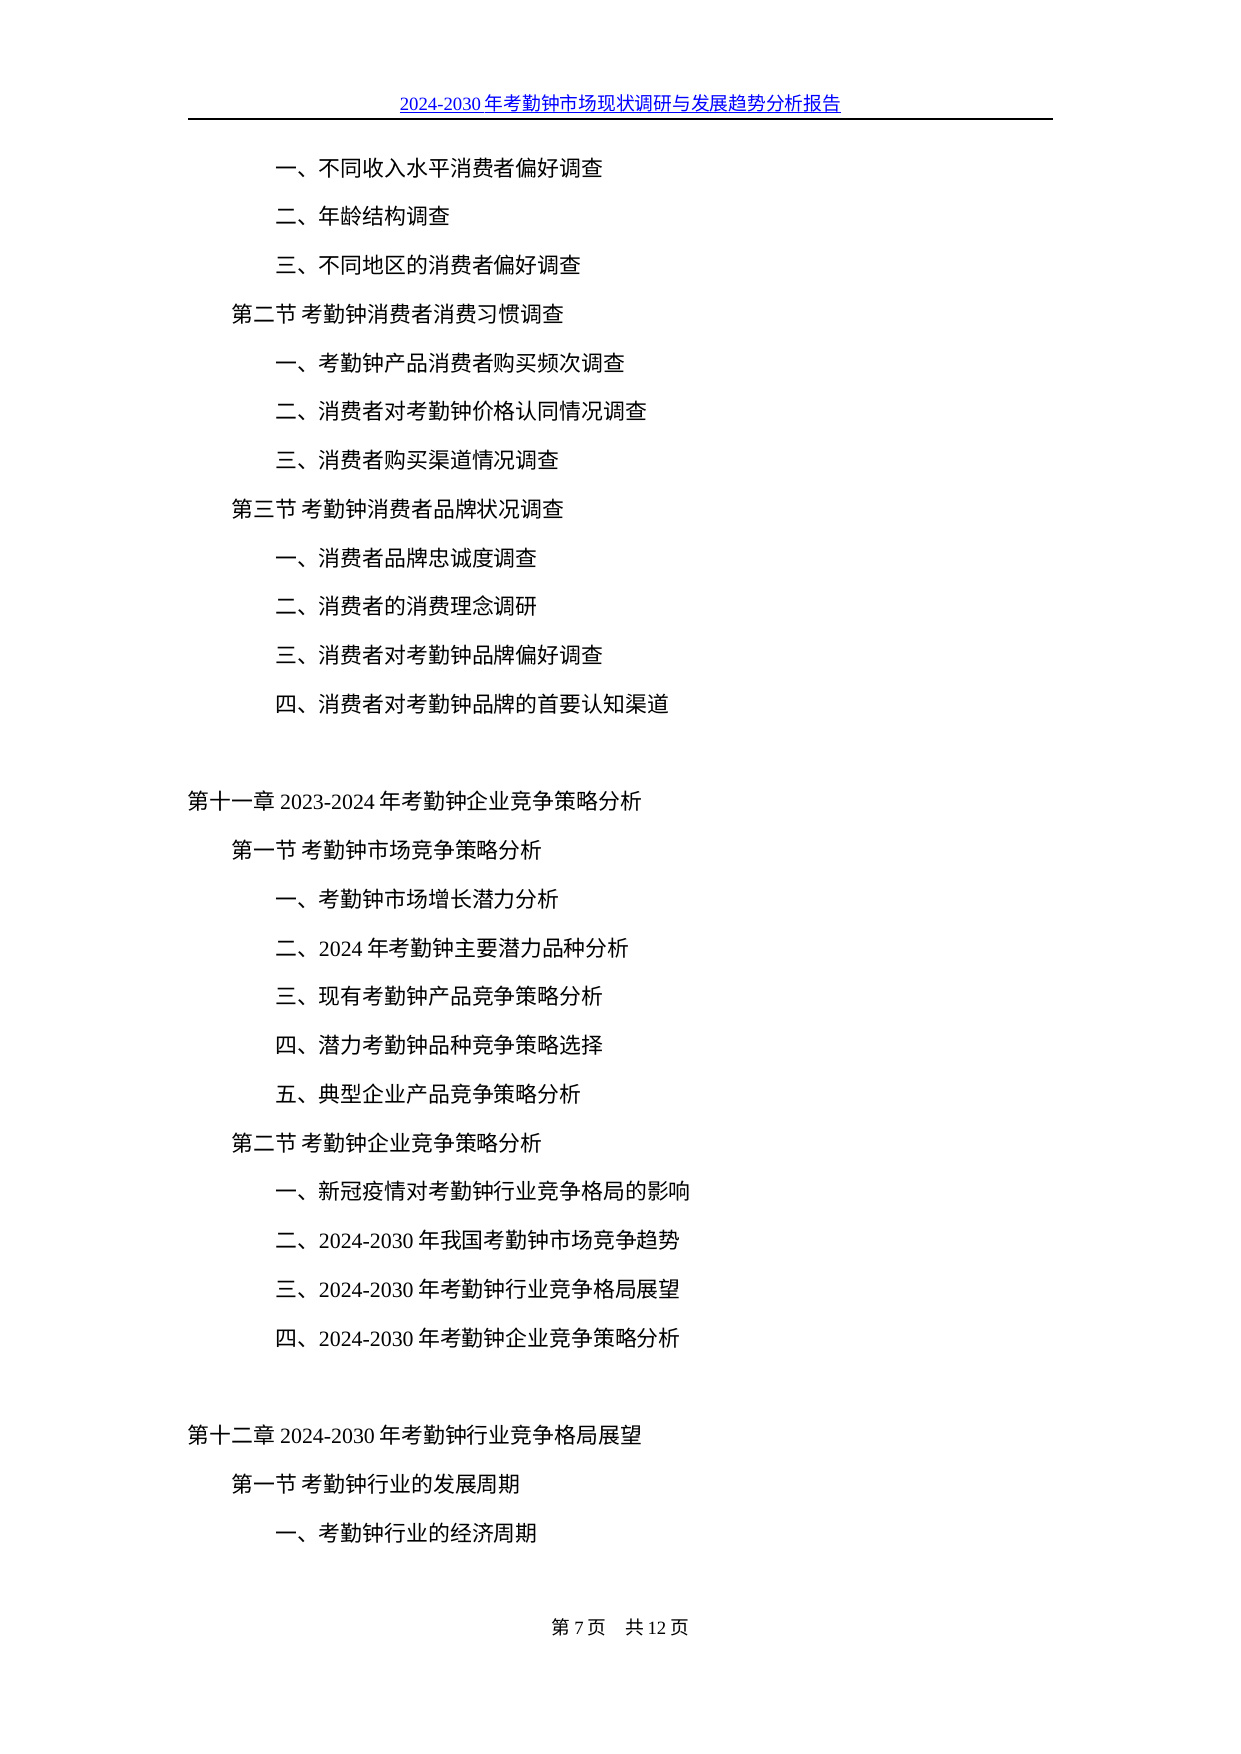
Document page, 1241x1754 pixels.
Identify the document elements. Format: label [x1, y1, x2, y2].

text [187, 150, 1053, 1548]
